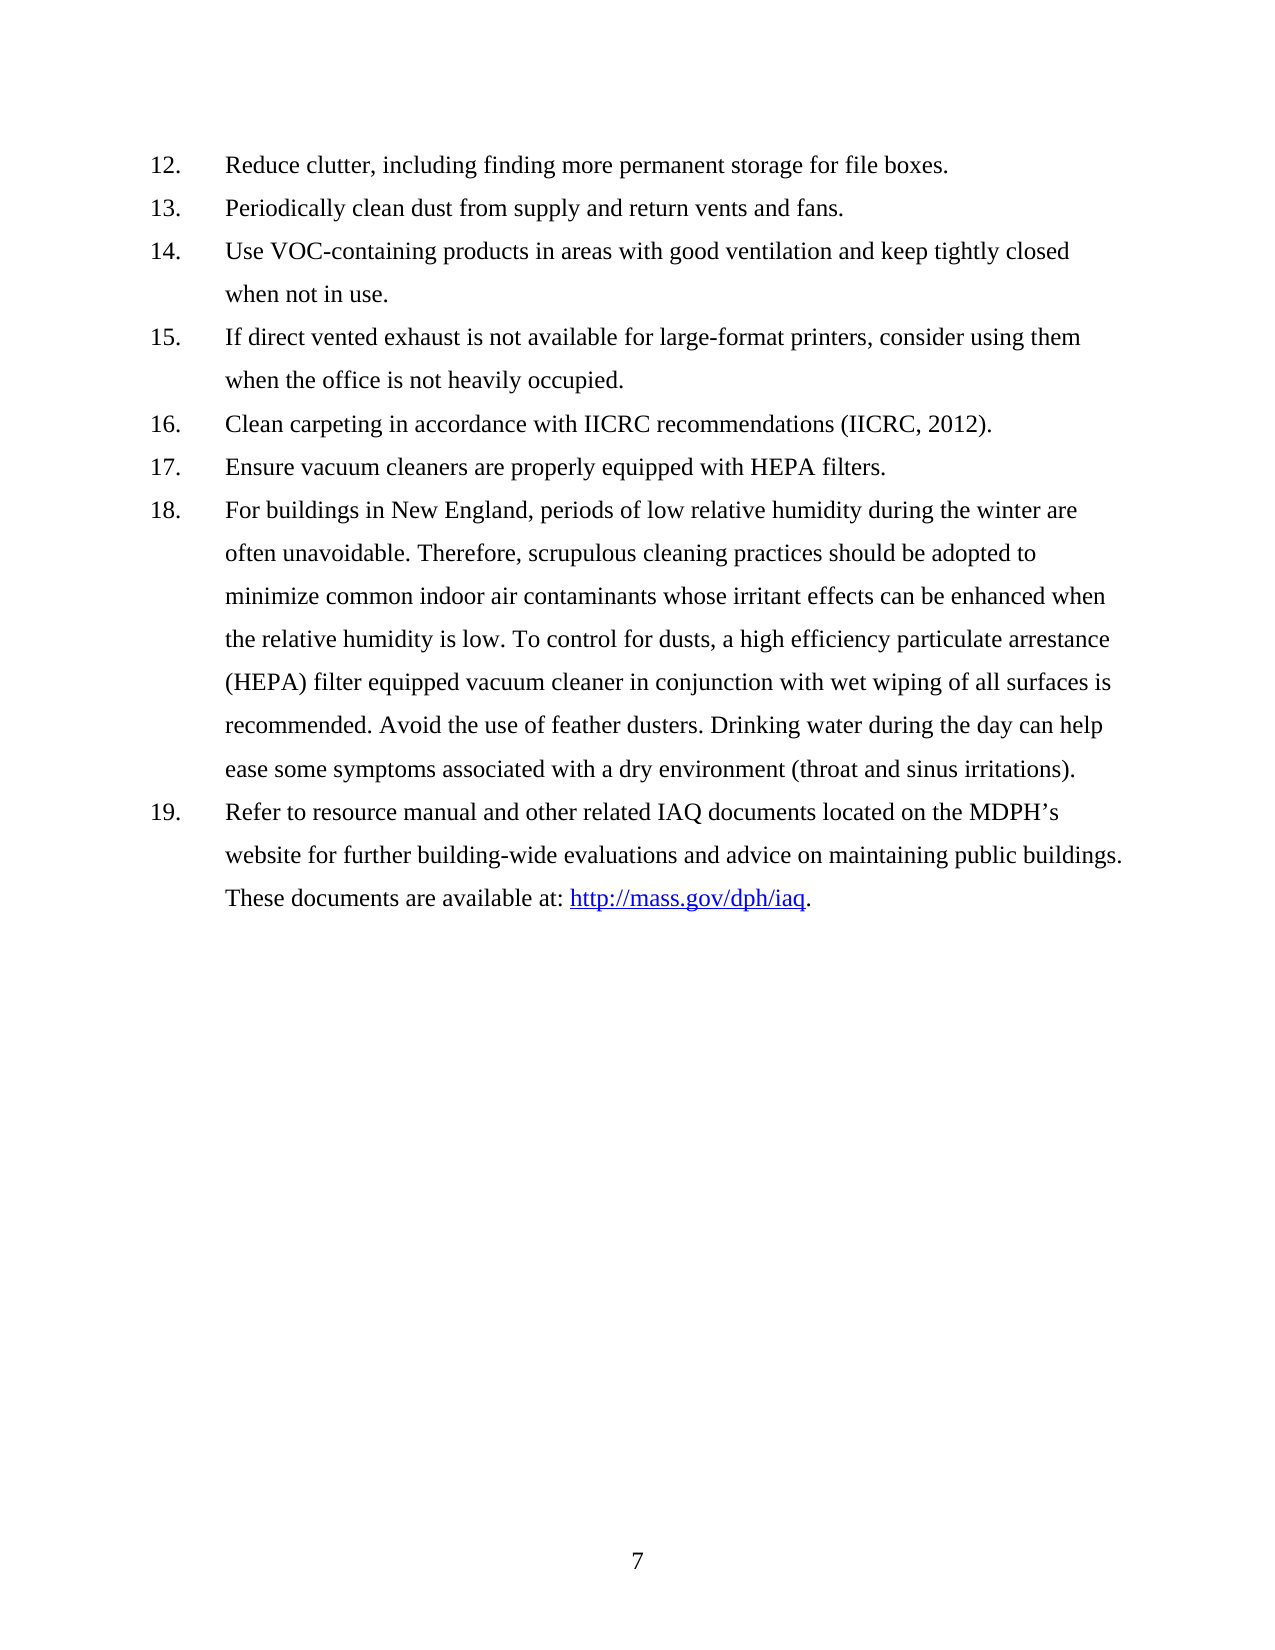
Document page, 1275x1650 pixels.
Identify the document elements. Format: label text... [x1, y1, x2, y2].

list Clean carpeting in accordance with IICRC recommendations (IICRC, 2012). [150, 409, 1125, 437]
list If direct vented exhaust is not available for large-format printers, consider using them when the office is not heavily occupied. [150, 322, 1125, 394]
list Periodically clean dust from supply and return vents and fans. [150, 193, 1125, 222]
list Ensure vacuum cleaners are properly equipped with HEPA filters. [150, 452, 1125, 481]
list Refer to resource manual and other related IAQ documents located on the MDPH’s website for further building-wide evaluations and advice on maintaining public buildings. These documents are available at: http://mass.gov/dph/iaq. [150, 797, 1125, 912]
list For buildings in New England, periods of low relative humidity during the winter are often unavoidable. Therefore, scrupulous cleaning practices should be adopted to minimize common indoor air contaminants whose irritant effects can be enhanced when the relative humidity is low. To control for dusts, a high efficiency particulate arrestance (HEPA) filter equipped vacuum cleaner in conjunction with wet wiping of all surfaces is recommended. Avoid the use of feather dusters. Drinking water during the day can help ease some symptoms associated with a dry environment (throat and sinus irritations). [150, 495, 1125, 782]
list Reduce clutter, including finding more permanent storage for file boxes. [150, 150, 1125, 179]
list Use VOC-containing products in areas with good ventilation and keep tightly closed when not in use. [150, 236, 1125, 308]
